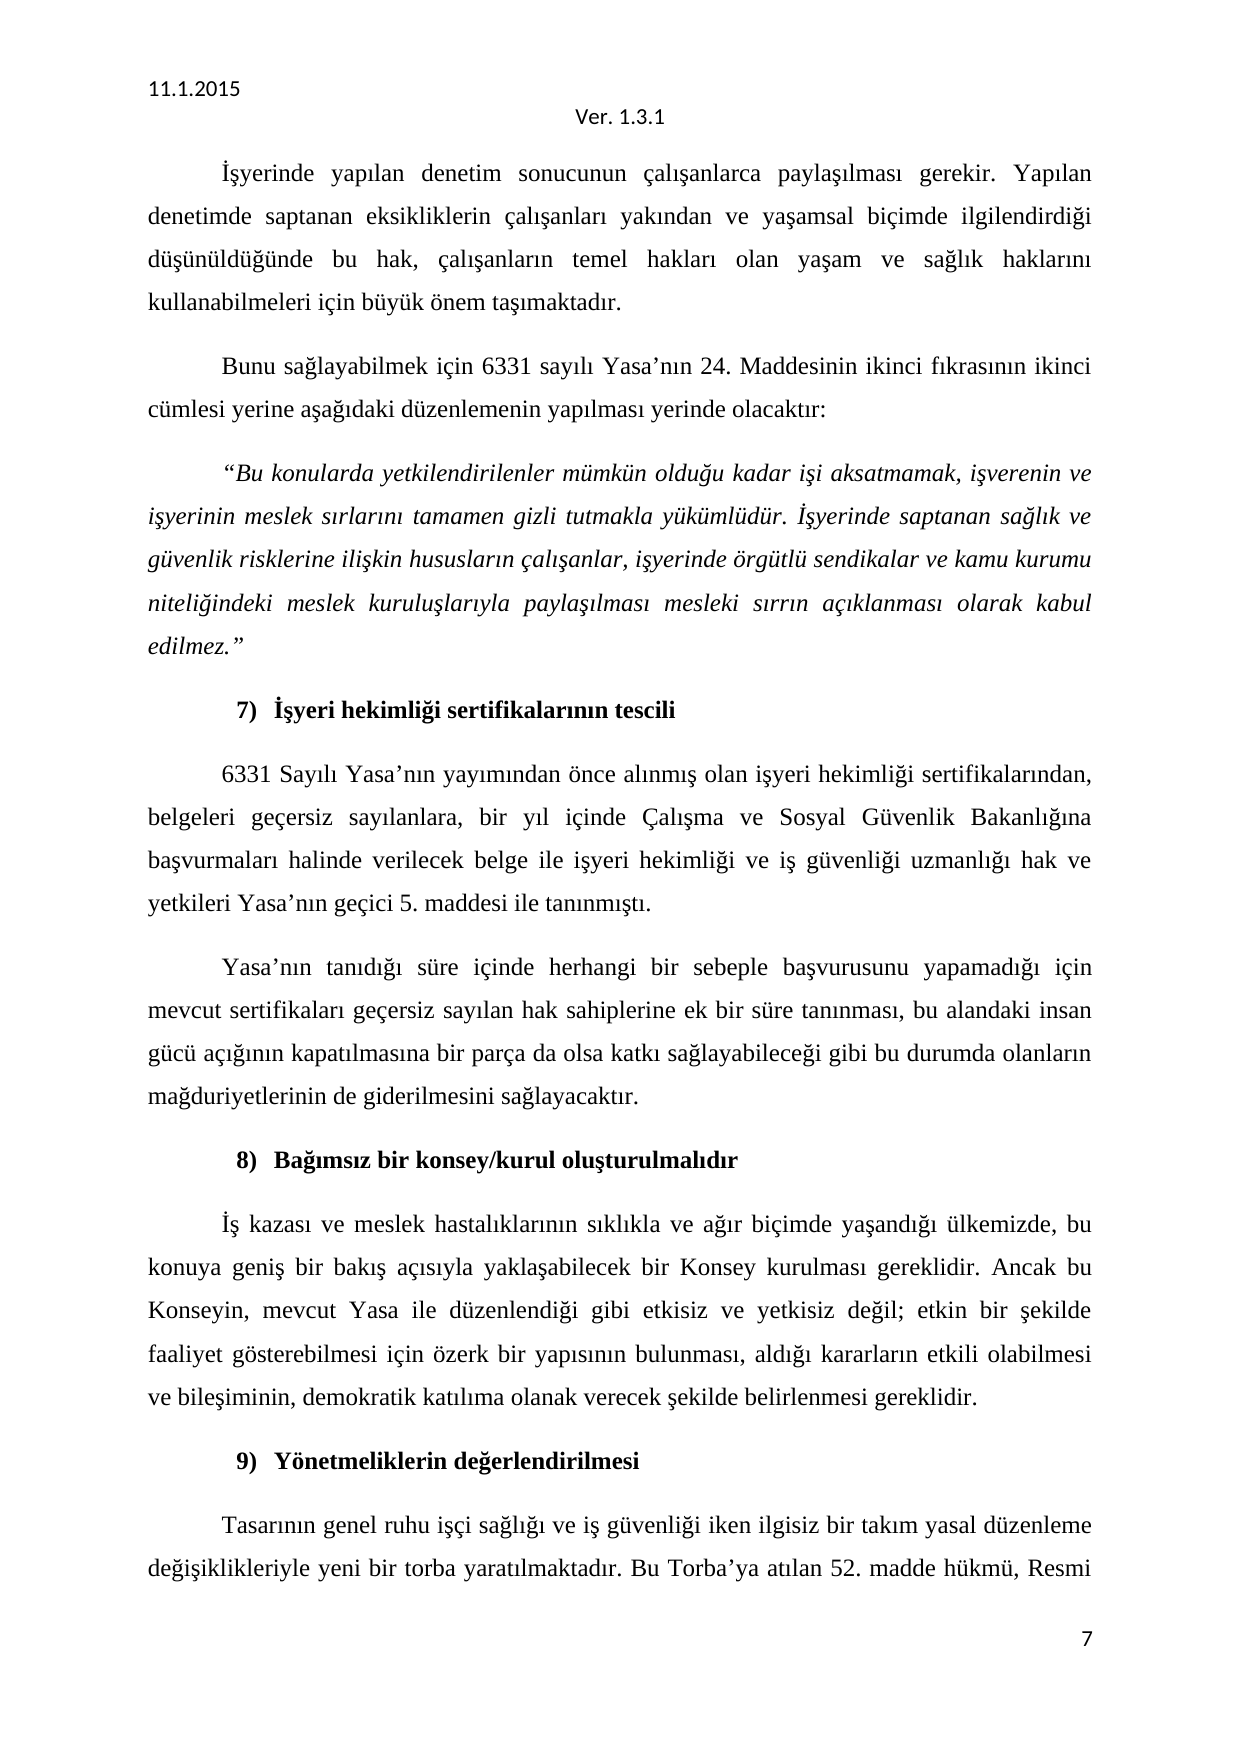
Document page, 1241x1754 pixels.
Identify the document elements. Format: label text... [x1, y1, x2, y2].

list Bağımsız bir konsey/kurul oluşturulmalıdır [236, 1145, 1093, 1174]
text İşyerinde yapılan denetim sonucunun çalışanlarca paylaşılması gerekir. Yapılan denetimde saptanan eksikliklerin çalışanları yakından ve yaşamsal biçimde ilgilendirdiği düşünüldüğünde bu hak, çalışanların temel hakları olan yaşam ve sağlık haklarını kullanabilmeleri için büyük önem taşımaktadır. [148, 158, 1093, 316]
text Yasa’nın tanıdığı süre içinde herhangi bir sebeple başvurusunu yapamadığı için mevcut sertifikaları geçersiz sayılan hak sahiplerine ek bir süre tanınması, bu alandaki insan gücü açığının kapatılmasına bir parça da olsa katkı sağlayabileceği gibi bu durumda olanların mağduriyetlerinin de giderilmesini sağlayacaktır. [148, 952, 1093, 1110]
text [148, 1510, 1093, 1582]
text “Bu konularda yetkilendirilenler mümkün olduğu kadar işi aksatmamak, işverenin ve işyerinin meslek sırlarını tamamen gizli tutmakla yükümlüdür. İşyerinde saptanan sağlık ve güvenlik risklerine ilişkin hususların çalışanlar, işyerinde örgütlü sendikalar ve kamu kurumu niteliğindeki meslek kuruluşlarıyla paylaşılması mesleki sırrın açıklanması olarak kabul edilmez.” [148, 458, 1093, 659]
text Bunu sağlayabilmek için 6331 sayılı Yasa’nın 24. Maddesinin ikinci fıkrasının ikinci cümlesi yerine aşağıdaki düzenlemenin yapılması yerinde olacaktır: [148, 351, 1093, 423]
list Yönetmeliklerin değerlendirilmesi [236, 1446, 1093, 1474]
text 6331 Sayılı Yasa’nın yayımından önce alınmış olan işyeri hekimliği sertifikalarından, belgeleri geçersiz sayılanlara, bir yıl içinde Çalışma ve Sosyal Güvenlik Bakanlığına başvurmaları halinde verilecek belge ile işyeri hekimliği ve iş güvenliği uzmanlığı hak ve yetkileri Yasa’nın geçici 5. maddesi ile tanınmıştı. [148, 759, 1093, 917]
text İş kazası ve meslek hastalıklarının sıklıkla ve ağır biçimde yaşandığı ülkemizde, bu konuya geniş bir bakış açısıyla yaklaşabilecek bir Konsey kurulması gereklidir. Ancak bu Konseyin, mevcut Yasa ile düzenlendiği gibi etkisiz ve yetkisiz değil; etkin bir şekilde faaliyet gösterebilmesi için özerk bir yapısının bulunması, aldığı kararların etkili olabilmesi ve bileşiminin, demokratik katılıma olanak verecek şekilde belirlenmesi gereklidir. [148, 1209, 1093, 1411]
list İşyeri hekimliği sertifikalarının tescili [236, 695, 1093, 723]
